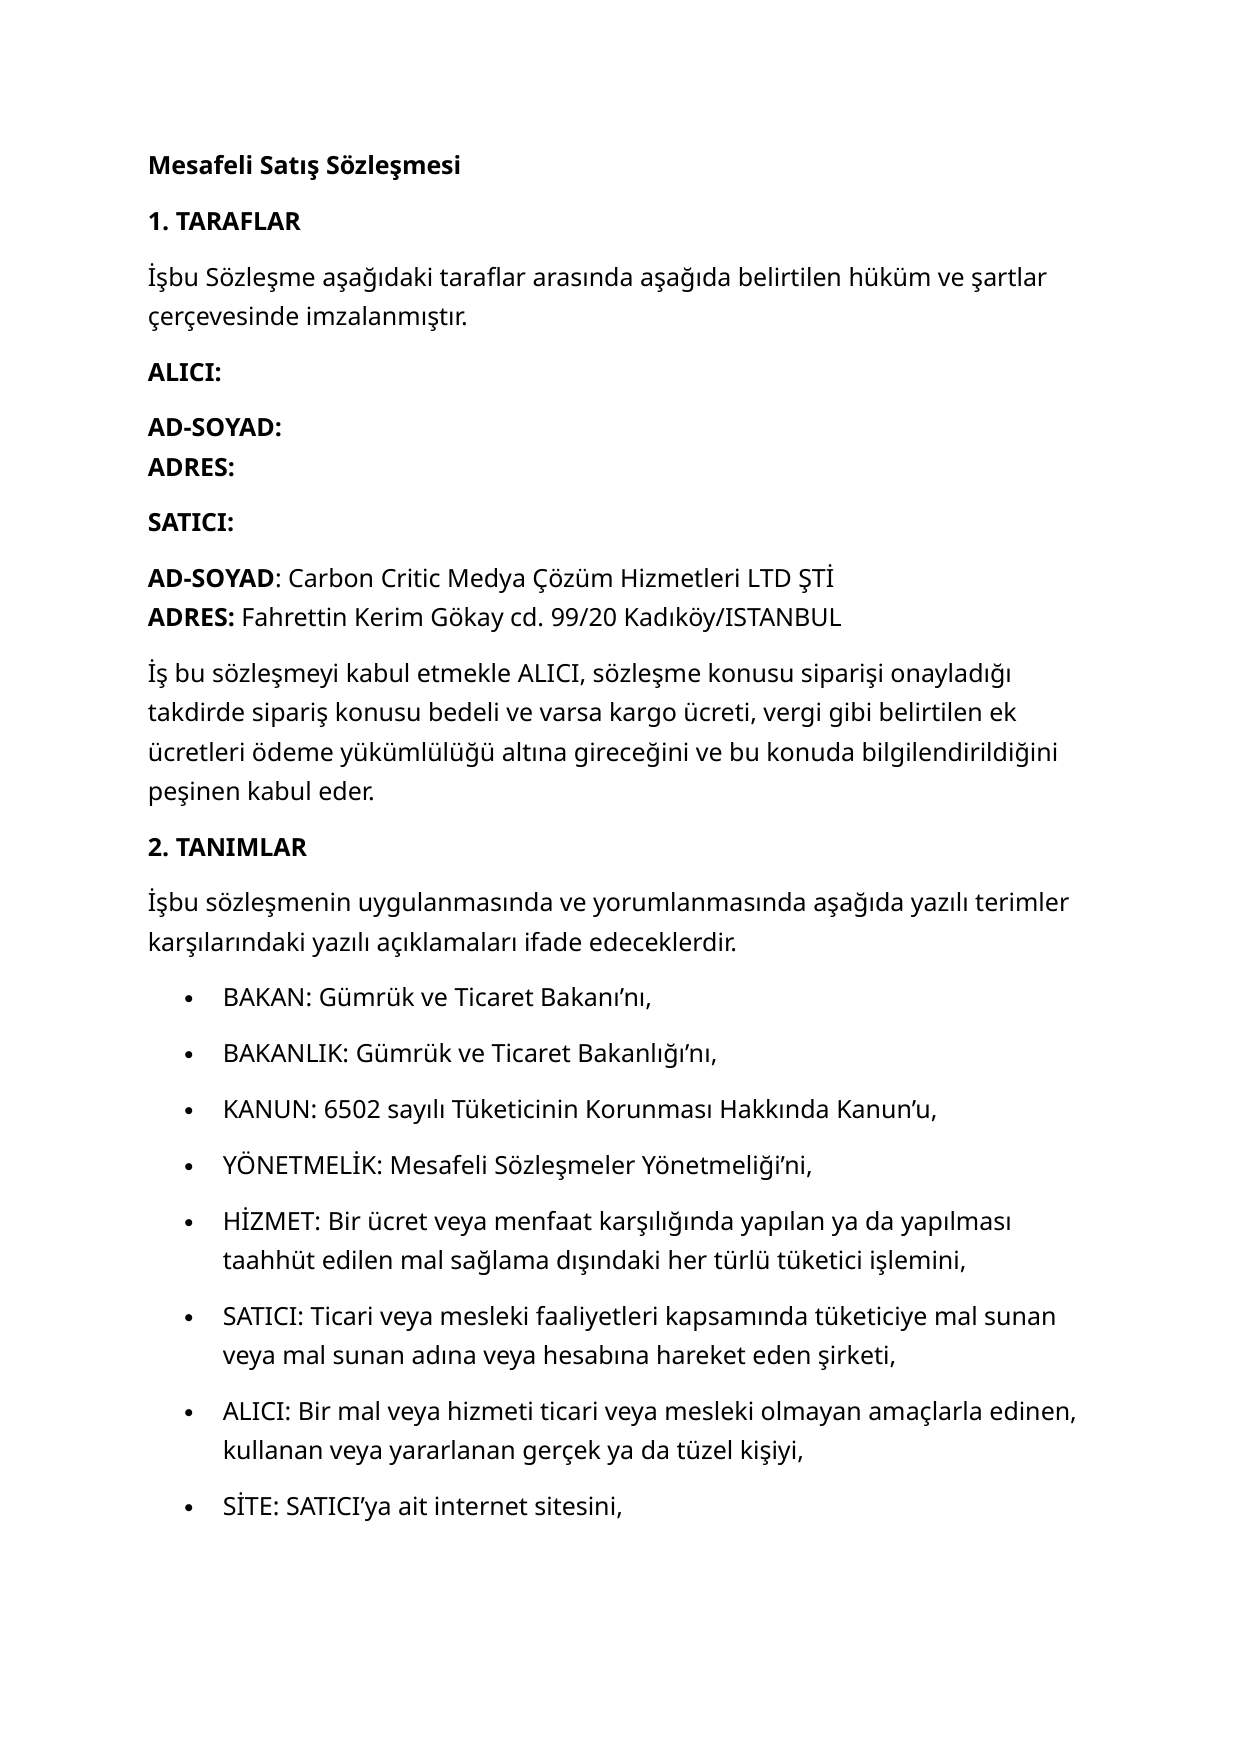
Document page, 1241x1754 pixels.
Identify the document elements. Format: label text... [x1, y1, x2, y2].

list SATICI: Ticari veya mesleki faaliyetleri kapsamında tüketiciye mal sunan veya mal sunan adına veya hesabına hareket eden şirketi, [185, 1298, 1093, 1372]
text 1. TARAFLAR [148, 203, 1093, 237]
text AD-SOYAD: Carbon Critic Medya Çözüm Hizmetleri LTD ŞTİ ADRES: Fahrettin Kerim Gökay cd. 99/20 Kadıköy/ISTANBUL [148, 561, 1093, 634]
list SİTE: SATICI’ya ait internet sitesini, [185, 1488, 1093, 1522]
list YÖNETMELİK: Mesafeli Sözleşmeler Yönetmeliği’ni, [185, 1148, 1093, 1182]
list KANUN: 6502 sayılı Tüketicinin Korunması Hakkında Kanun’u, [185, 1092, 1093, 1126]
list BAKANLIK: Gümrük ve Ticaret Bakanlığı’nı, [185, 1036, 1093, 1070]
text 2. TANIMLAR [148, 829, 1093, 863]
list HİZMET: Bir ücret veya menfaat karşılığında yapılan ya da yapılması taahhüt edilen mal sağlama dışındaki her türlü tüketici işlemini, [185, 1203, 1093, 1277]
text Mesafeli Satış Sözleşmesi [148, 148, 1093, 182]
list BAKAN: Gümrük ve Ticaret Bakanı’nı, [185, 980, 1093, 1014]
text İşbu sözleşmenin uygulanmasında ve yorumlanmasında aşağıda yazılı terimler karşılarındaki yazılı açıklamaları ifade edeceklerdir. [148, 885, 1093, 958]
text İşbu Sözleşme aşağıdaki taraflar arasında aşağıda belirtilen hüküm ve şartlar çerçevesinde imzalanmıştır. [148, 259, 1093, 332]
text ALICI: [148, 354, 1093, 388]
text AD-SOYAD: ADRES: [148, 410, 1093, 483]
text İş bu sözleşmeyi kabul etmekle ALICI, sözleşme konusu siparişi onayladığı takdirde sipariş konusu bedeli ve varsa kargo ücreti, vergi gibi belirtilen ek ücretleri ödeme yükümlülüğü altına gireceğini ve bu konuda bilgilendirildiğini peşinen kabul eder. [148, 656, 1093, 807]
list ALICI: Bir mal veya hizmeti ticari veya mesleki olmayan amaçlarla edinen, kullanan veya yararlanan gerçek ya da tüzel kişiyi, [185, 1393, 1093, 1467]
text SATICI: [148, 505, 1093, 539]
